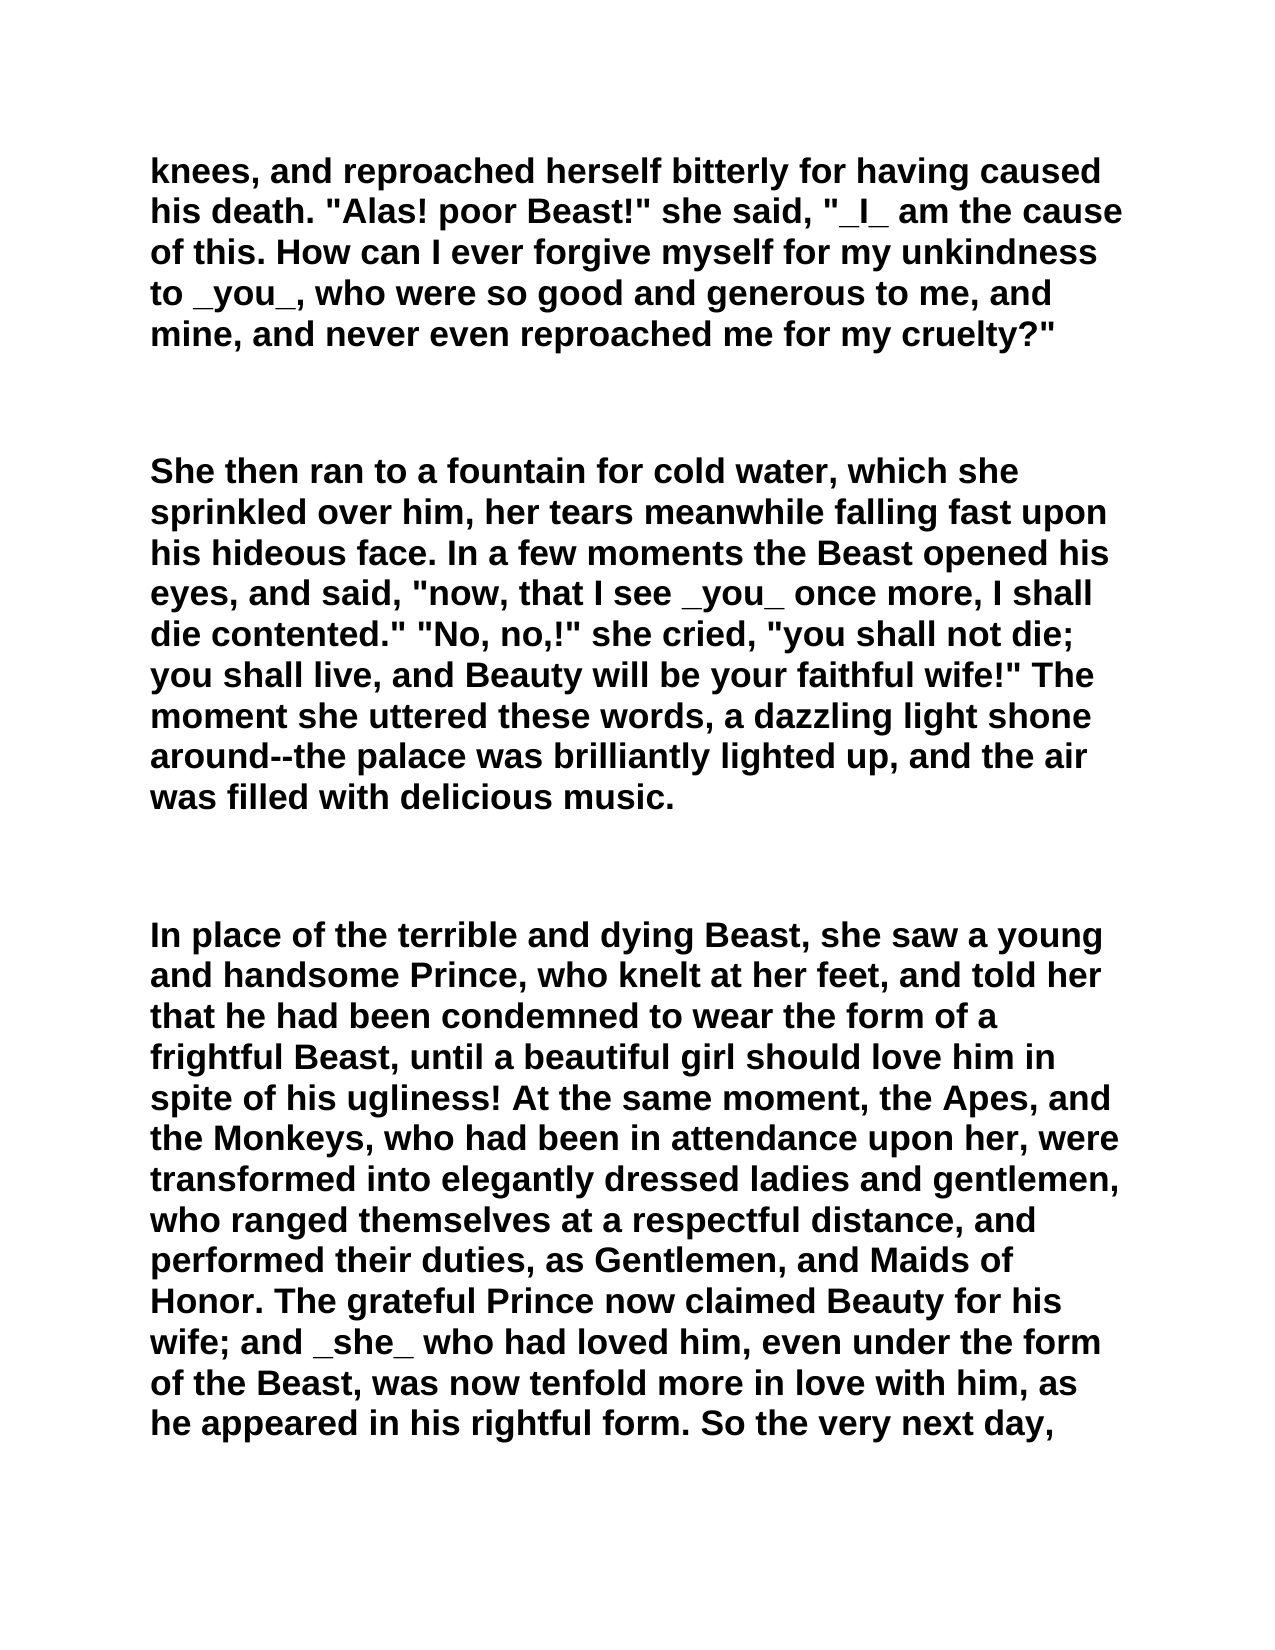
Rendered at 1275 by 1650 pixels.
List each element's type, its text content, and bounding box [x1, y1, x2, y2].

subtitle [150, 150, 1125, 354]
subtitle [150, 914, 1125, 1443]
subtitle She then ran to a fountain for cold water, which she sprinkled over him, her tears meanwhile falling fast upon his hideous face. In a few moments the Beast opened his eyes, and said, "now, that I see _you_ once more, I shall die contented." "No, no,!" she cried, "you shall not die; you shall live, and Beauty will be your faithful wife!" The moment she uttered these words, a dazzling light shone around--the palace was brilliantly lighted up, and the air was filled with delicious music. [150, 450, 1125, 817]
